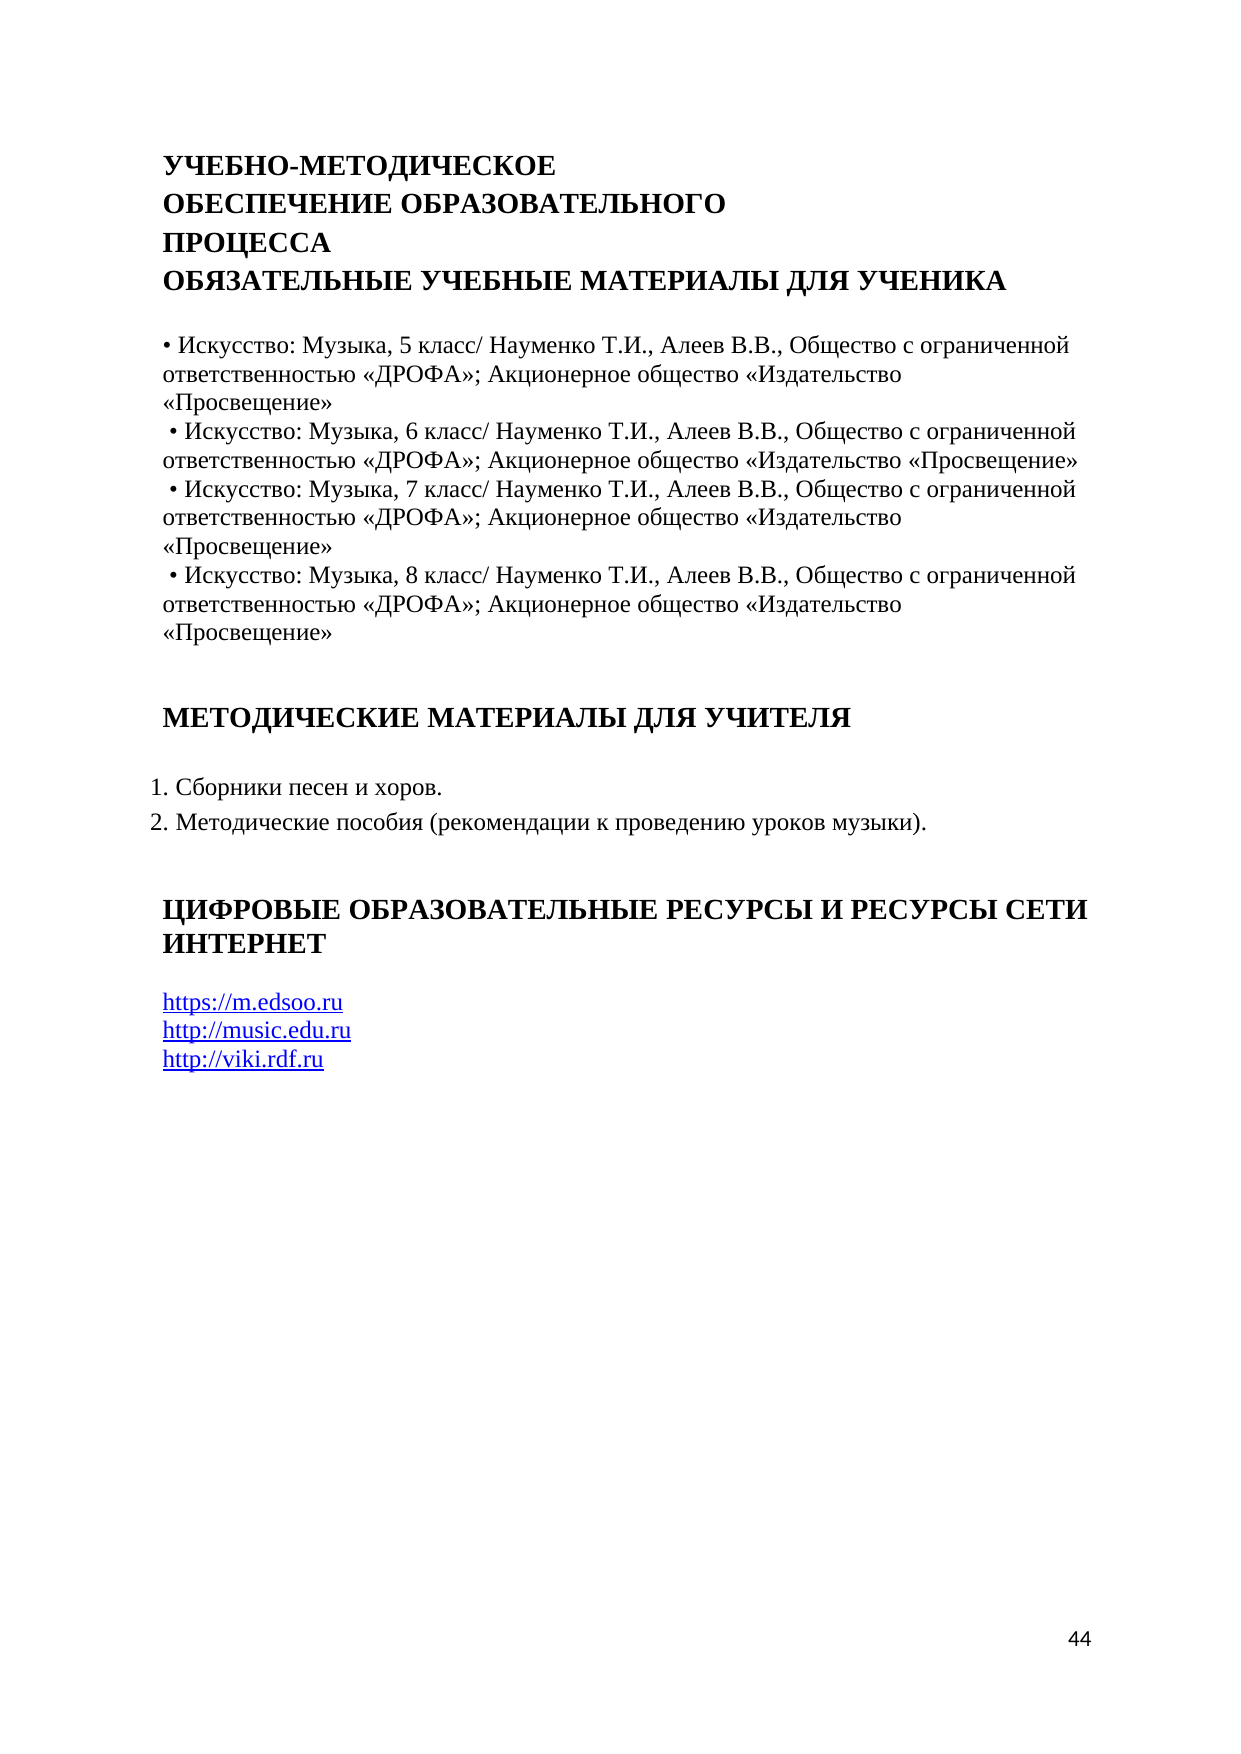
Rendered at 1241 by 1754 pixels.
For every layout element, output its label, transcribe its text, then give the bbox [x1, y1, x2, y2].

text https://m.edsoo.ru http://music.edu.ru http://viki.rdf.ru [162, 987, 353, 1073]
subtitle ЦИФРОВЫЕ ОБРАЗОВАТЕЛЬНЫЕ РЕСУРСЫ И РЕСУРСЫ СЕТИ ИНТЕРНЕТ [162, 892, 1098, 959]
list Методические пособия (рекомендации к проведению уроков музыки). [150, 807, 1098, 836]
list Искусство: Музыка, 6 класс/ Науменко Т.И., Алеев В.В., Общество с ограниченной ответственностью «ДРОФА»; Акционерное общество «Издательство «Просвещение» [162, 416, 1078, 474]
subtitle УЧЕБНО-МЕТОДИЧЕСКОЕ ОБЕСПЕЧЕНИЕ ОБРАЗОВАТЕЛЬНОГО ПРОЦЕССА [162, 148, 794, 258]
list Искусство: Музыка, 5 класс/ Науменко Т.И., Алеев В.В., Общество с ограниченной ответственностью «ДРОФА»; Акционерное общество «Издательство «Просвещение» [162, 330, 1077, 416]
subtitle МЕТОДИЧЕСКИЕ МАТЕРИАЛЫ ДЛЯ УЧИТЕЛЯ [162, 701, 1098, 734]
text ОБЯЗАТЕЛЬНЫЕ УЧЕБНЫЕ МАТЕРИАЛЫ ДЛЯ УЧЕНИКА [162, 263, 1098, 297]
list Искусство: Музыка, 7 класс/ Науменко Т.И., Алеев В.В., Общество с ограниченной ответственностью «ДРОФА»; Акционерное общество «Издательство «Просвещение» [162, 474, 1077, 560]
list Сборники песен и хоров. [150, 772, 1098, 801]
list Искусство: Музыка, 8 класс/ Науменко Т.И., Алеев В.В., Общество с ограниченной ответственностью «ДРОФА»; Акционерное общество «Издательство «Просвещение» [162, 560, 1077, 646]
